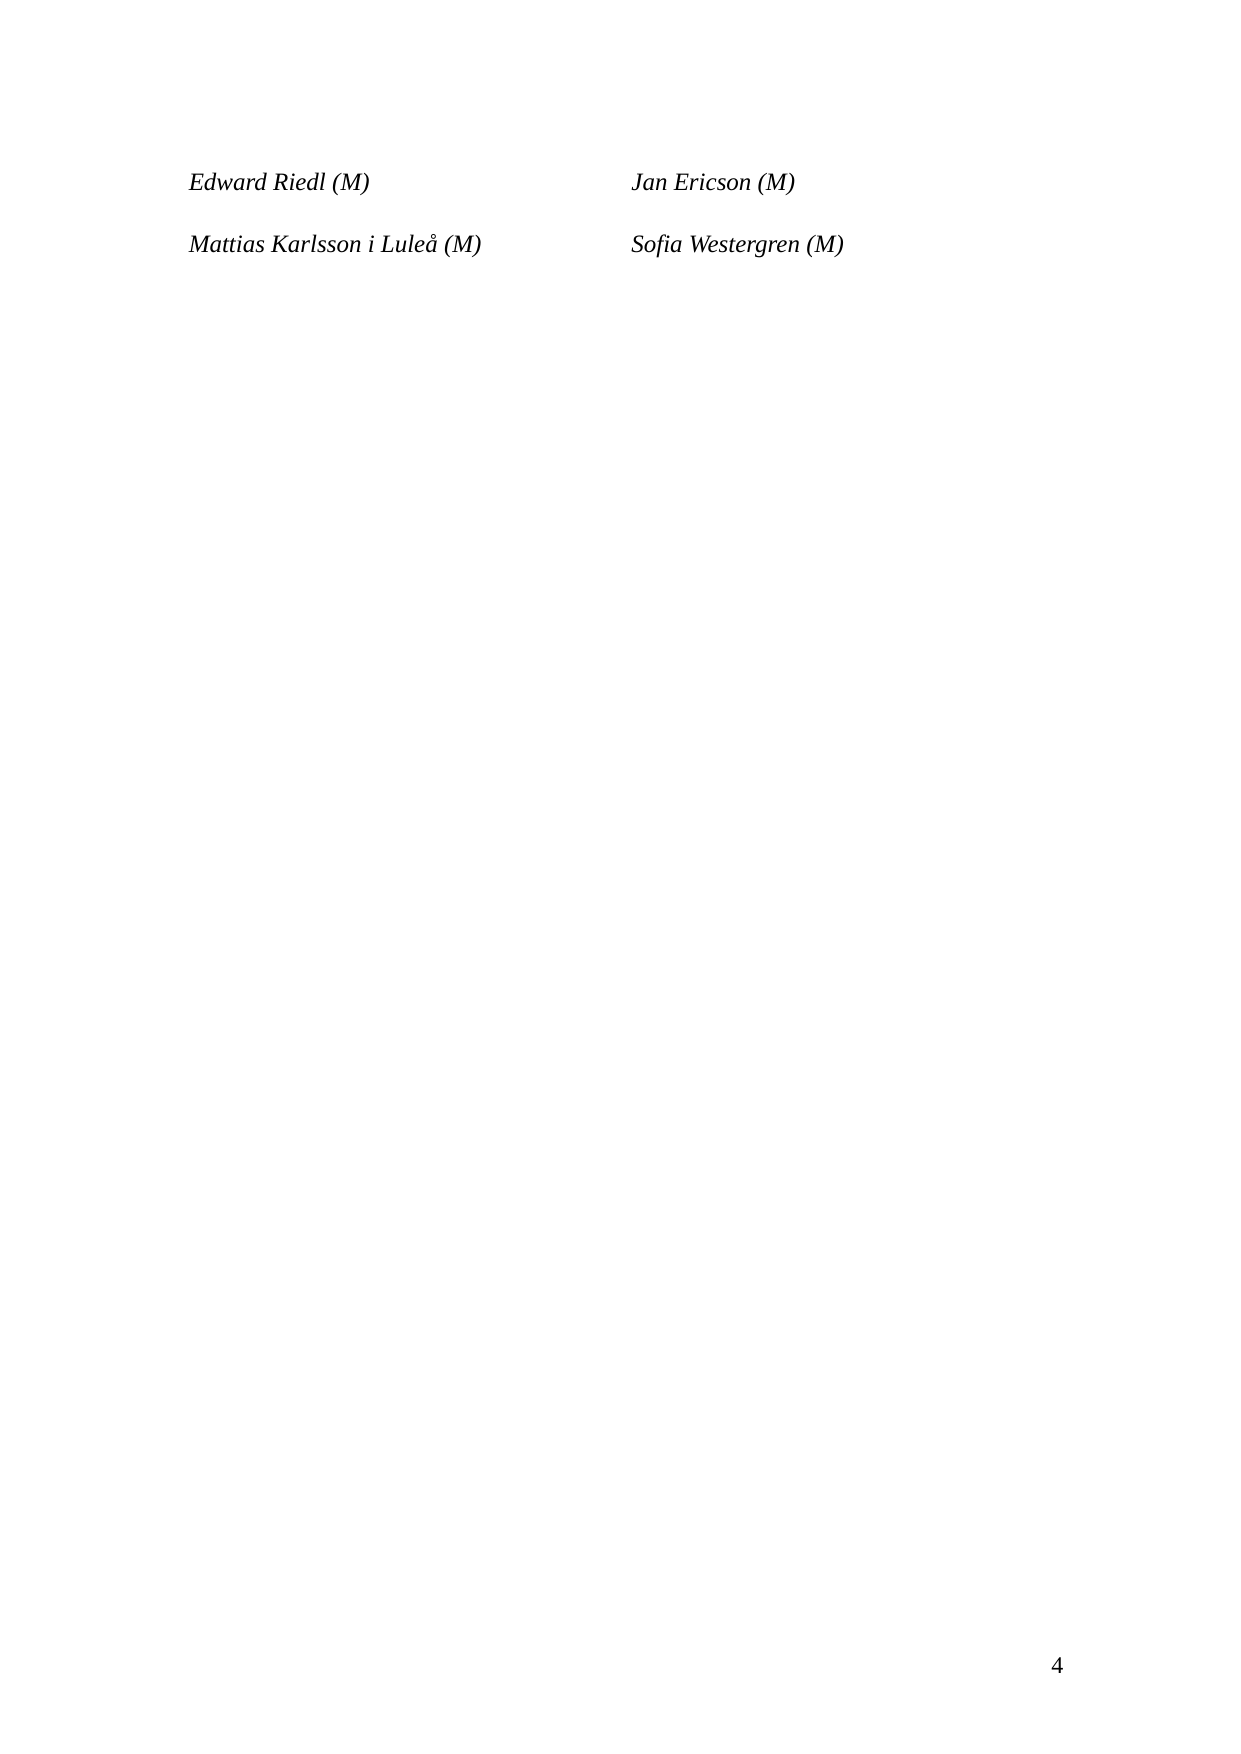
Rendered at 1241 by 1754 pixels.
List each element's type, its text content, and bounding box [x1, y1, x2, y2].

table_cell Edward Riedl (M) [177, 134, 620, 196]
table_cell Jan Ericson (M) [620, 134, 1063, 196]
table_cell Mattias Karlsson i Luleå (M) [177, 196, 620, 259]
table_cell Sofia Westergren (M) [620, 196, 1063, 259]
